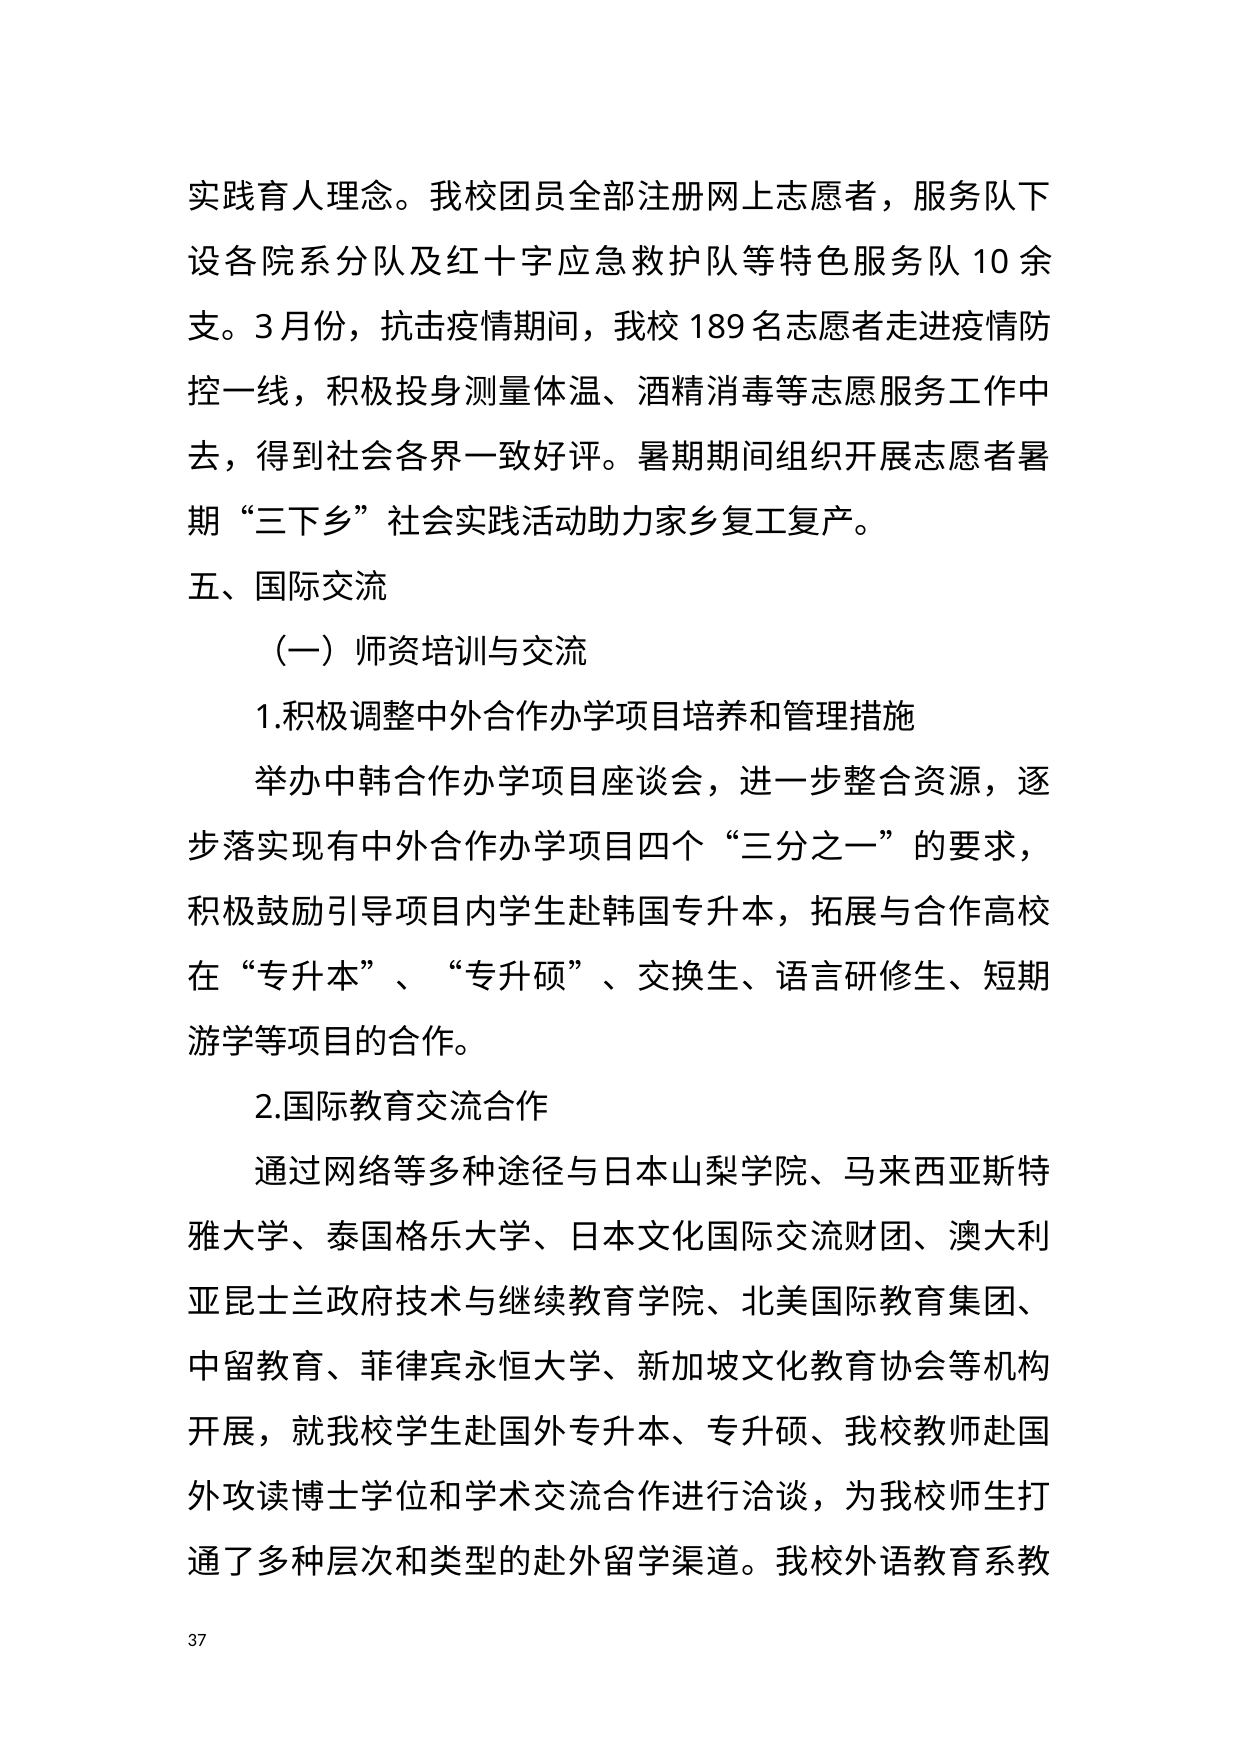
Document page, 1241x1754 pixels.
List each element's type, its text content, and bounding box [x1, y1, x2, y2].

text 1.积极调整中外合作办学项目培养和管理措施 [187, 682, 1053, 747]
text （一）师资培训与交流 [187, 617, 1053, 682]
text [187, 162, 1053, 552]
subtitle 五、国际交流 [187, 552, 1053, 617]
text 2.国际教育交流合作 [187, 1072, 1053, 1137]
text 举办中韩合作办学项目座谈会，进一步整合资源，逐步落实现有中外合作办学项目四个“三分之一”的要求，积极鼓励引导项目内学生赴韩国专升本，拓展与合作高校在“专升本”、“专升硕”、交换生、语言研修生、短期游学等项目的合作。 [187, 747, 1053, 1072]
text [187, 1137, 1053, 1592]
